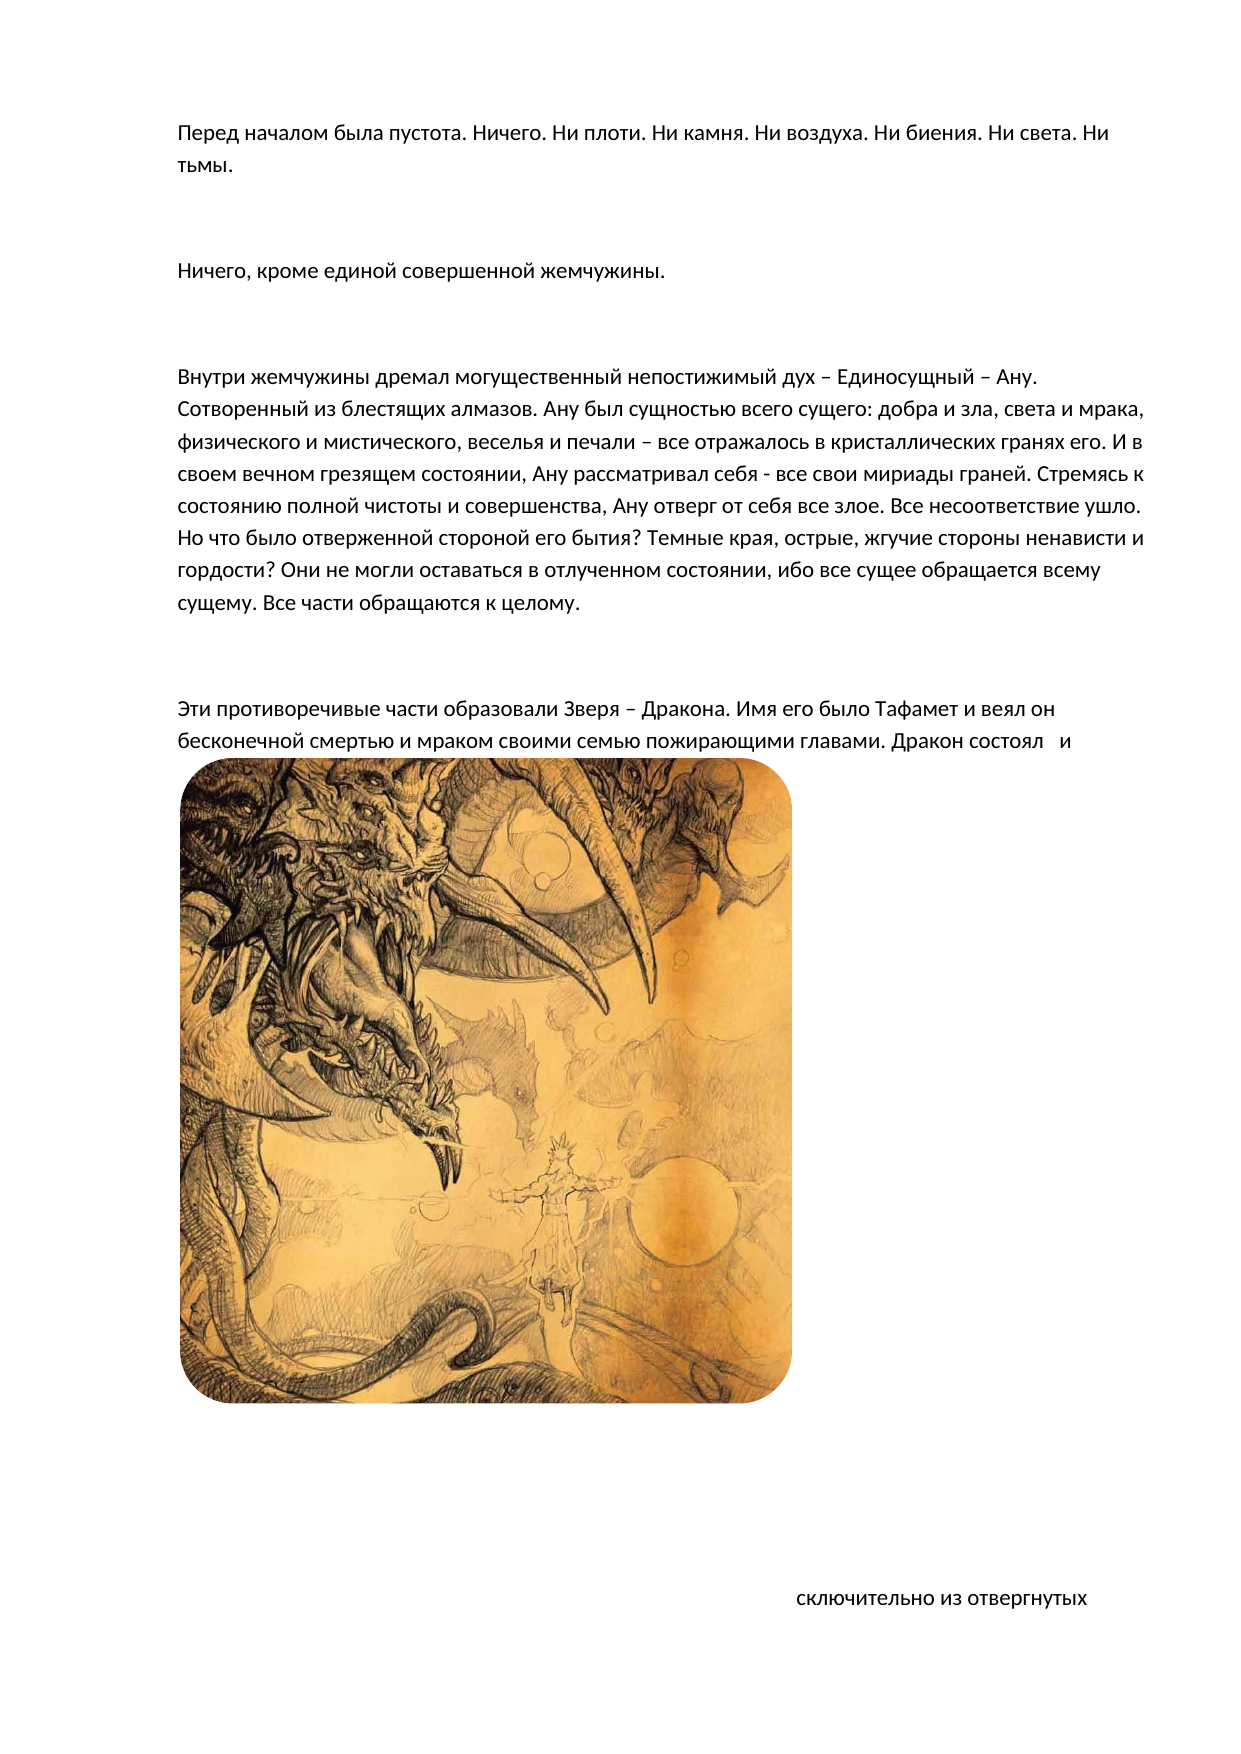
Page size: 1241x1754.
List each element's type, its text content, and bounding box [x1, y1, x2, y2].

picture [180, 758, 793, 1404]
text Перед началом была пустота. Ничего. Ни плоти. Ни камня. Ни воздуха. Ни биения. Ни света. Ни тьмы. [177, 118, 1152, 178]
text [177, 694, 1152, 1611]
text Внутри жемчужины дремал могущественный непостижимый дух – Единосущный – Ану. Сотворенный из блестящих алмазов. Ану был сущностью всего сущего: добра и зла, света и мрака, физического и мистического, веселья и печали – все отражалось в кристаллических гранях его. И в своем вечном грезящем состоянии, Ану рассматривал себя - все свои мириады граней. Стремясь к состоянию полной чистоты и совершенства, Ану отверг от себя все злое. Все несоответствие ушло. Но что было отверженной стороной его бытия? Темные края, острые, жгучие стороны ненависти и гордости? Они не могли оставаться в отлученном состоянии, ибо все сущее обращается всему сущему. Все части обращаются к целому. [177, 362, 1152, 616]
text Ничего, кроме единой совершенной жемчужины. [177, 256, 1152, 284]
